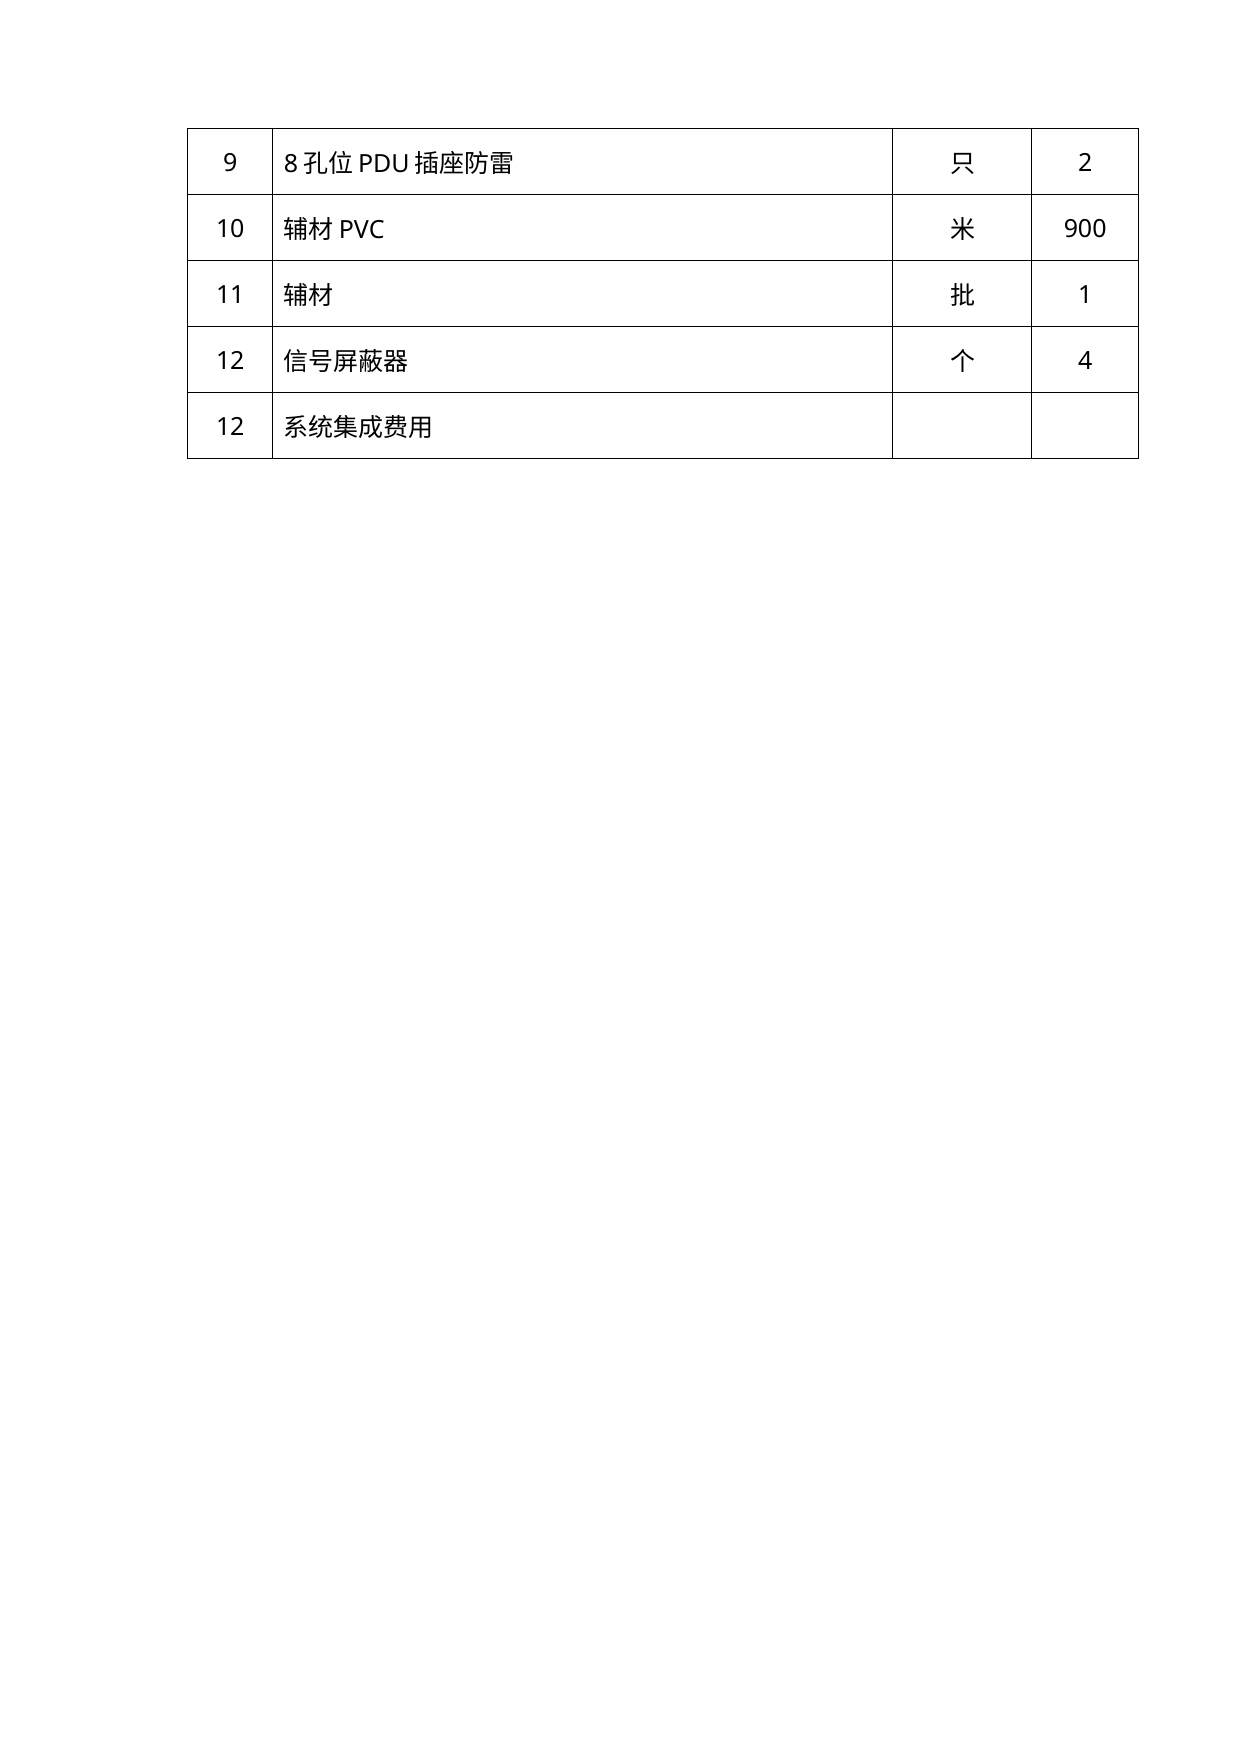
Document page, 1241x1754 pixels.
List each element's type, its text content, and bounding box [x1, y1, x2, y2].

table_cell 信号屏蔽器 [273, 327, 892, 392]
table_cell 辅材 [273, 261, 892, 326]
table_cell 系统集成费用 [273, 393, 892, 458]
table_cell 12 [188, 327, 272, 392]
table_cell 9 [188, 129, 272, 194]
table_cell 2 [1032, 129, 1138, 194]
table_cell 4 [1032, 327, 1138, 392]
table_cell [893, 393, 1031, 458]
table_cell 只 [893, 129, 1031, 194]
table_cell 米 [893, 195, 1031, 260]
table_cell 1 [1032, 261, 1138, 326]
table_cell 个 [893, 327, 1031, 392]
table_cell 900 [1032, 195, 1138, 260]
table_cell 批 [893, 261, 1031, 326]
table_cell 10 [188, 195, 272, 260]
table_cell 辅材PVC [273, 195, 892, 260]
table_cell 12 [188, 393, 272, 458]
table_cell 11 [188, 261, 272, 326]
table_cell 8孔位PDU插座防雷 [273, 129, 892, 194]
table_cell [1032, 393, 1138, 458]
